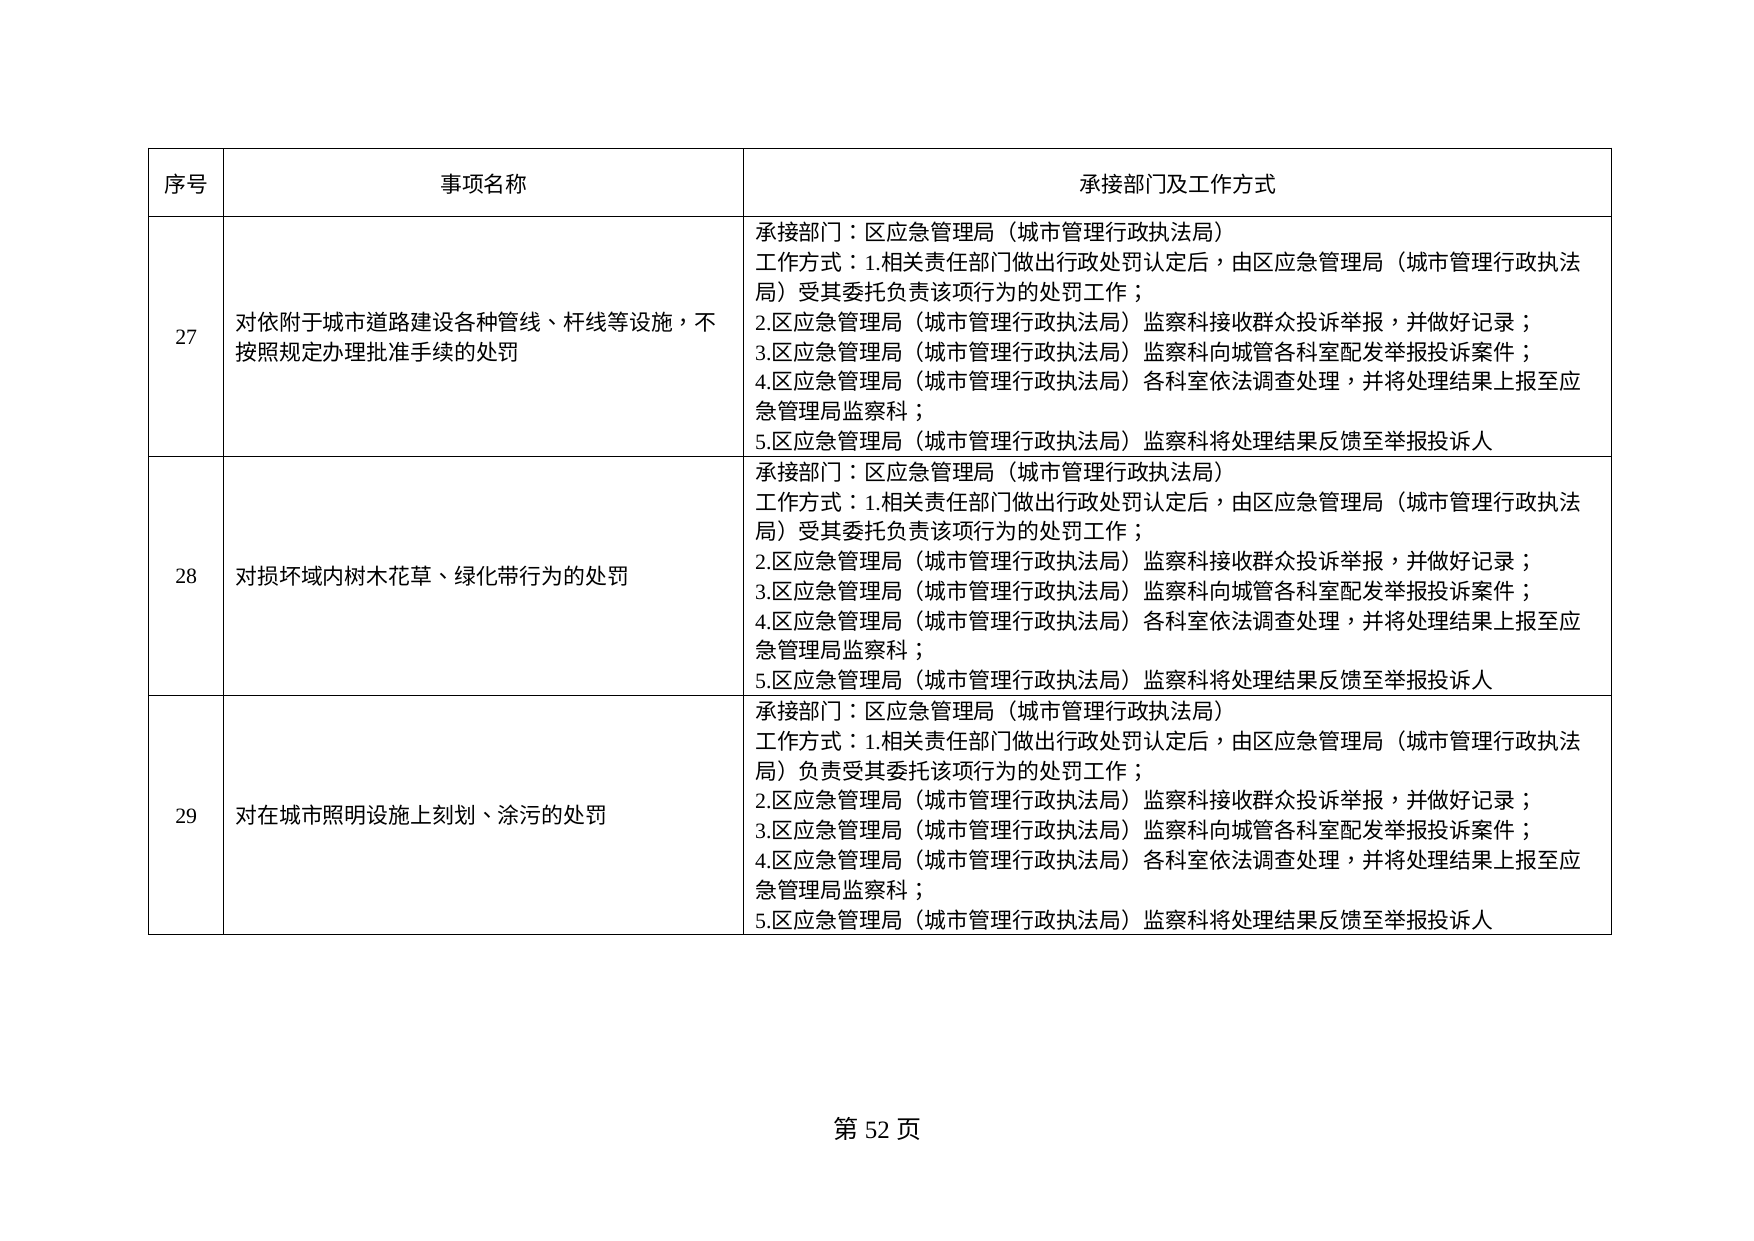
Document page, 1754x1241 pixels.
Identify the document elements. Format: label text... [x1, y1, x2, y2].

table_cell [744, 217, 1611, 456]
table_cell 29 [149, 696, 223, 934]
table_header 事项名称 [224, 149, 743, 216]
table_cell 承接部门：区应急管理局（城市管理行政执法局） 工作方式：1.相关责任部门做出行政处罚认定后，由区应急管理局（城市管理行政执法局）负责受其委托该项行为的处罚工作； 2.区应急管理局（城市管理行政执法局）监察科接收群众投诉举报，并做好记录； 3.区应急管理局（城市管理行政执法局）监察科向城管各科室配发举报投诉案件； 4.区应急管理局（城市管理行政执法局）各科室依法调查处理，并将处理结果上报至应急管理局监察科； 5.区应急管理局（城市管理行政执法局）监察科将处理结果反馈至举报投诉人 [744, 696, 1611, 934]
table_cell 对在城市照明设施上刻划、涂污的处罚 [224, 696, 743, 934]
table_cell 对损坏域内树木花草、绿化带行为的处罚 [224, 457, 743, 695]
table_cell 27 [149, 217, 223, 456]
table_header 承接部门及工作方式 [744, 149, 1611, 216]
table_cell 28 [149, 457, 223, 695]
table_cell 对依附于城市道路建设各种管线、杆线等设施，不按照规定办理批准手续的处罚 [224, 217, 743, 456]
table_header 序号 [149, 149, 223, 216]
